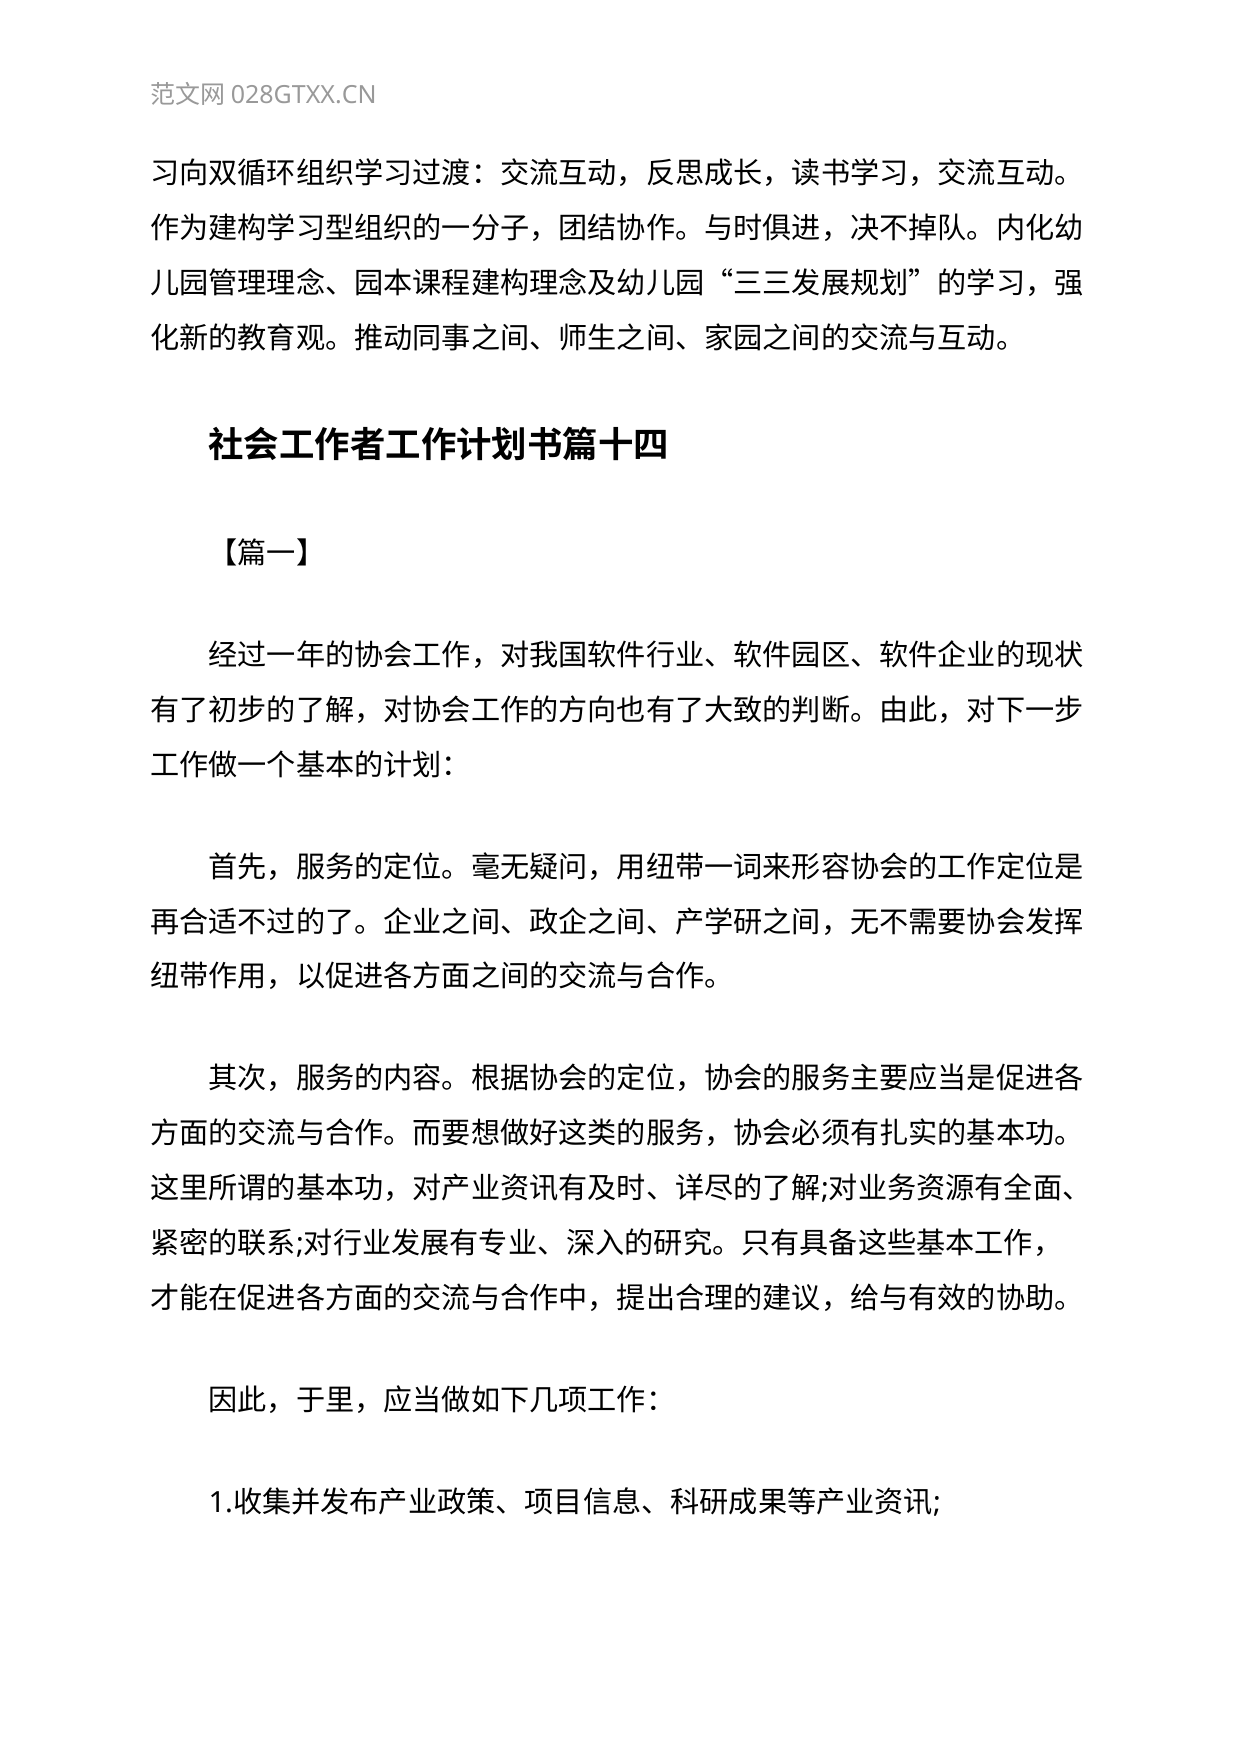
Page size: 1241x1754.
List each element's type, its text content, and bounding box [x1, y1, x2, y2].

text 1.收集并发布产业政策、项目信息、科研成果等产业资讯; [150, 1478, 1090, 1521]
text 因此，于里，应当做如下几项工作： [150, 1376, 1090, 1419]
text 其次，服务的内容。根据协会的定位，协会的服务主要应当是促进各方面的交流与合作。而要想做好这类的服务，协会必须有扎实的基本功。这里所谓的基本功，对产业资讯有及时、详尽的了解;对业务资源有全面、紧密的联系;对行业发展有专业、深入的研究。只有具备这些基本工作，才能在促进各方面的交流与合作中，提出合理的建议，给与有效的协助。 [150, 1055, 1090, 1317]
text 【篇一】 [150, 530, 1090, 572]
text 首先，服务的定位。毫无疑问，用纽带一词来形容协会的工作定位是再合适不过的了。企业之间、政企之间、产学研之间，无不需要协会发挥纽带作用，以促进各方面之间的交流与合作。 [150, 843, 1090, 995]
text 经过一年的协会工作，对我国软件行业、软件园区、软件企业的现状有了初步的了解，对协会工作的方向也有了大致的判断。由此，对下一步工作做一个基本的计划： [150, 632, 1090, 784]
text 社会工作者工作计划书篇十四 [150, 416, 1090, 468]
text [150, 150, 1090, 357]
